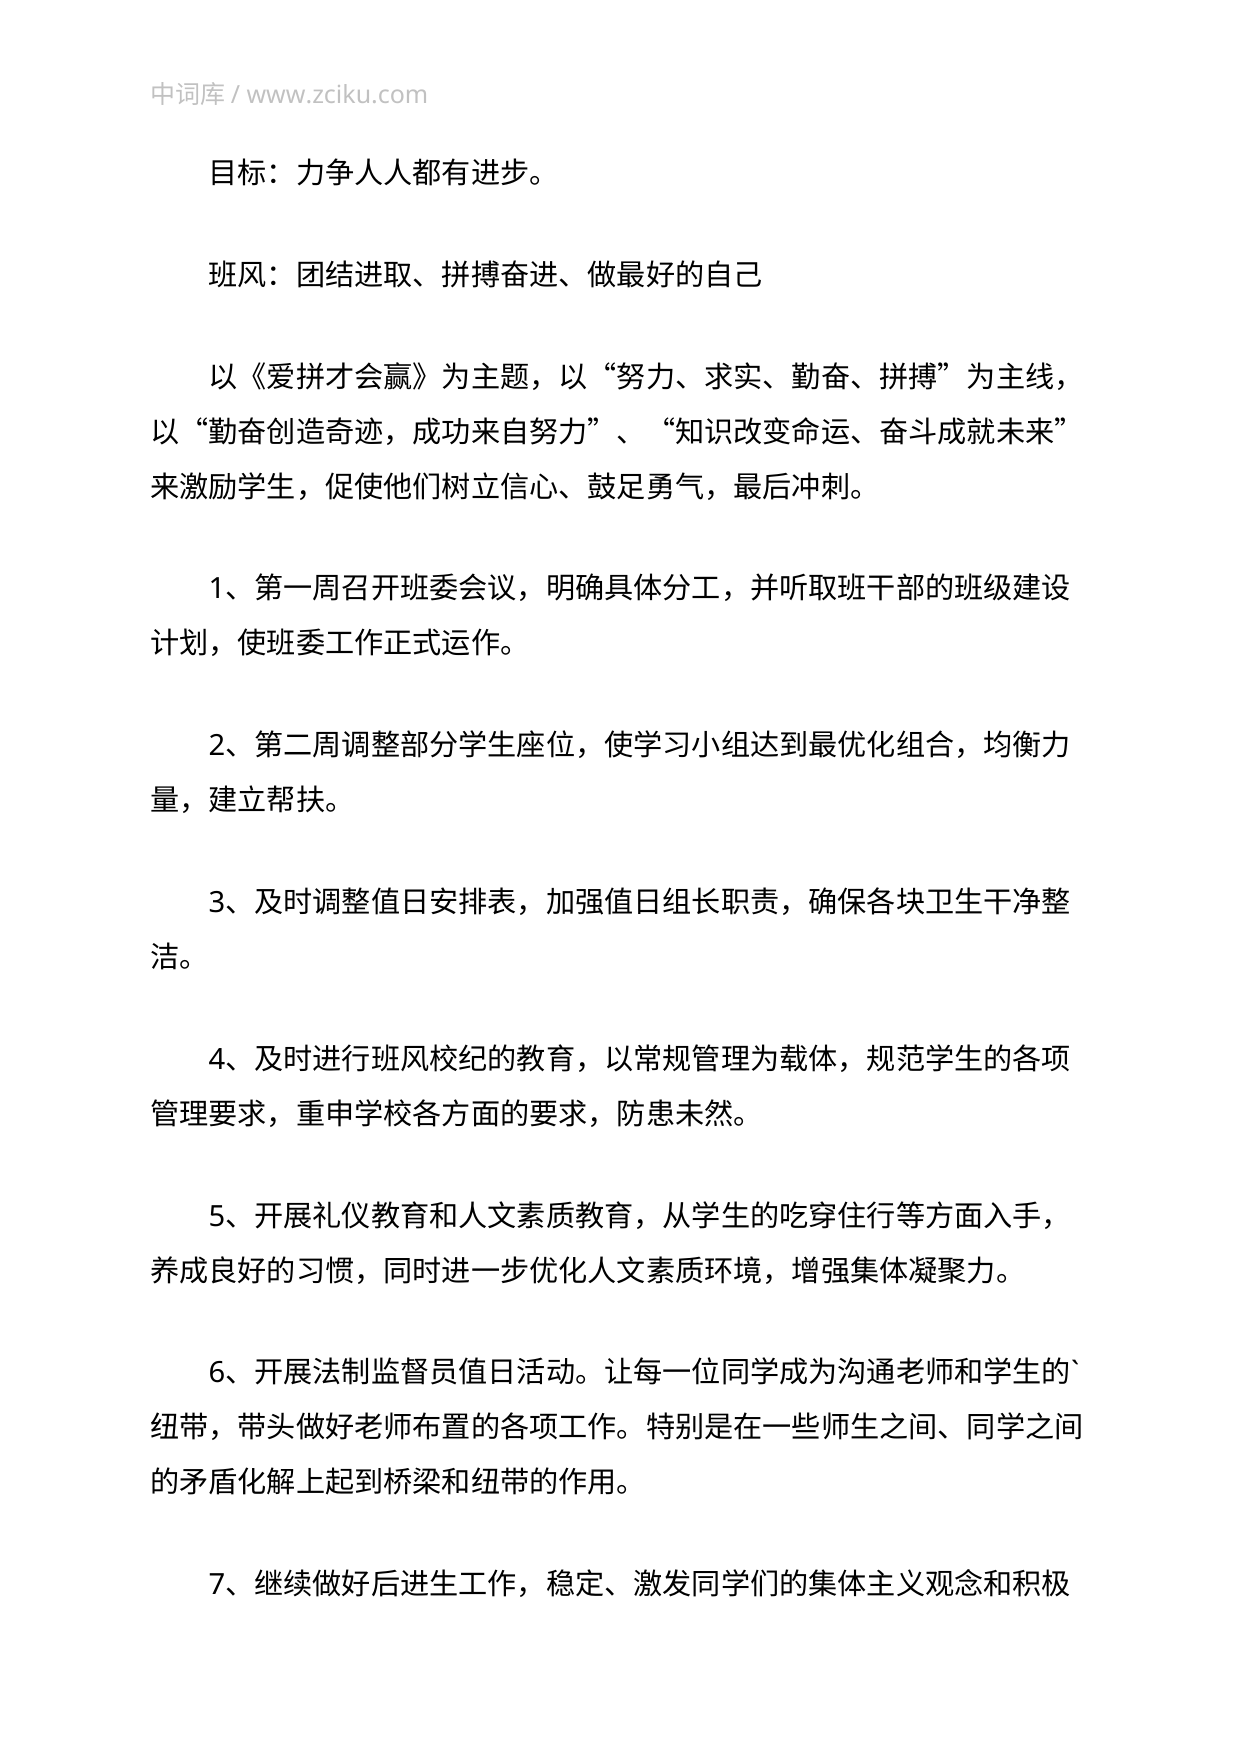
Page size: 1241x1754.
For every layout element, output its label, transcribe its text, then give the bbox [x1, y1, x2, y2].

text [150, 1561, 1090, 1603]
text 2、第二周调整部分学生座位，使学习小组达到最优化组合，均衡力量，建立帮扶。 [150, 722, 1090, 819]
text 5、开展礼仪教育和人文素质教育，从学生的吃穿住行等方面入手，养成良好的习惯，同时进一步优化人文素质环境，增强集体凝聚力。 [150, 1192, 1090, 1289]
text 6、开展法制监督员值日活动。让每一位同学成为沟通老师和学生的`纽带，带头做好老师布置的各项工作。特别是在一些师生之间、同学之间的矛盾化解上起到桥梁和纽带的作用。 [150, 1349, 1090, 1501]
text 1、第一周召开班委会议，明确具体分工，并听取班干部的班级建设计划，使班委工作正式运作。 [150, 565, 1090, 662]
text 目标：力争人人都有进步。 [150, 150, 1090, 192]
text 3、及时调整值日安排表，加强值日组长职责，确保各块卫生干净整洁。 [150, 879, 1090, 976]
text 班风：团结进取、拼搏奋进、做最好的自己 [150, 252, 1090, 294]
text 以《爱拼才会赢》为主题，以“努力、求实、勤奋、拼搏”为主线，以“勤奋创造奇迹，成功来自努力”、“知识改变命运、奋斗成就未来”来激励学生，促使他们树立信心、鼓足勇气，最后冲刺。 [150, 353, 1090, 506]
text 4、及时进行班风校纪的教育，以常规管理为载体，规范学生的各项管理要求，重申学校各方面的要求，防患未然。 [150, 1035, 1090, 1133]
